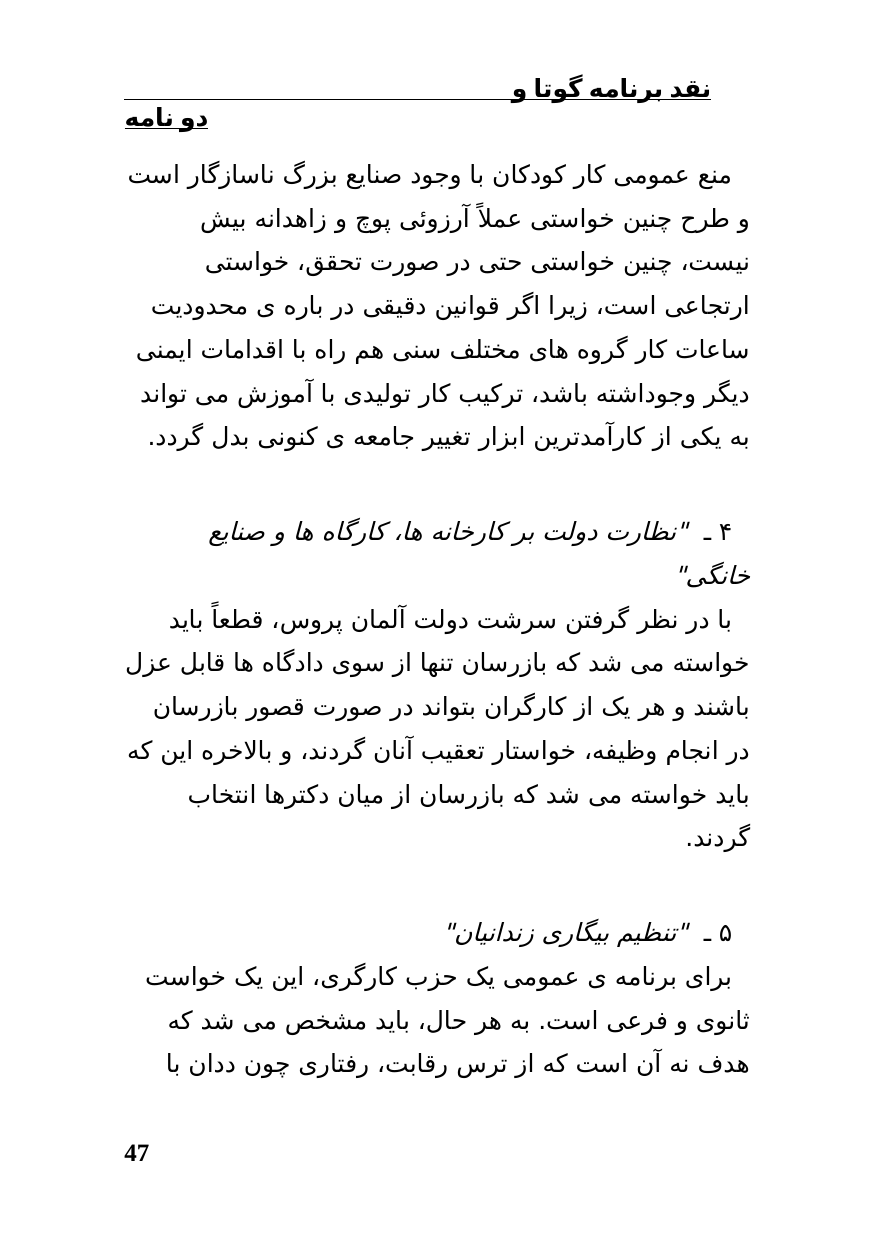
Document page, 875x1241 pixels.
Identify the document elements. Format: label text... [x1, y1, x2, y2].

text ۴ ـ "نظارت دولت بر کارخانه ها، کارگاه ها و صنايع خانگی" [124, 517, 750, 590]
text ۵ ـ "تنظيم بيگاری زندانيان" [124, 918, 750, 948]
text منع عمومی کار کودکان با وجود صنايع بزرگ ناسازگار است و طرح چنين خواستی عملاً آرزوئی پوچ و زاهدانه بيش نيست، چنين خواستی حتی در صورت تحقق، خواستی ارتجاعی است، زيرا اگر قوانين دقيقی در باره ی محدوديت ساعات کار گروه های مختلف سنی هم راه با اقدامات ايمنی ديگر وجوداشته باشد، ترکيب کار توليدی با آموزش می تواند به يکی از کارآمدترين ابزار تغيير جامعه ی کنونی بدل گردد. [124, 160, 750, 452]
text با در نظر گرفتن سرشت دولت آلمان پروس، قطعاً بايد خواسته می شد که بازرسان تنها از سوی دادگاه ها قابل عزل باشند و هر يک از کارگران بتواند در صورت قصور بازرسان در انجام وظيفه، خواستار تعقيب آنان گردند، و بالاخره اين که بايد خواسته می شد که بازرسان از ميان دکترها انتخاب گردند. [124, 605, 750, 853]
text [124, 962, 750, 1079]
